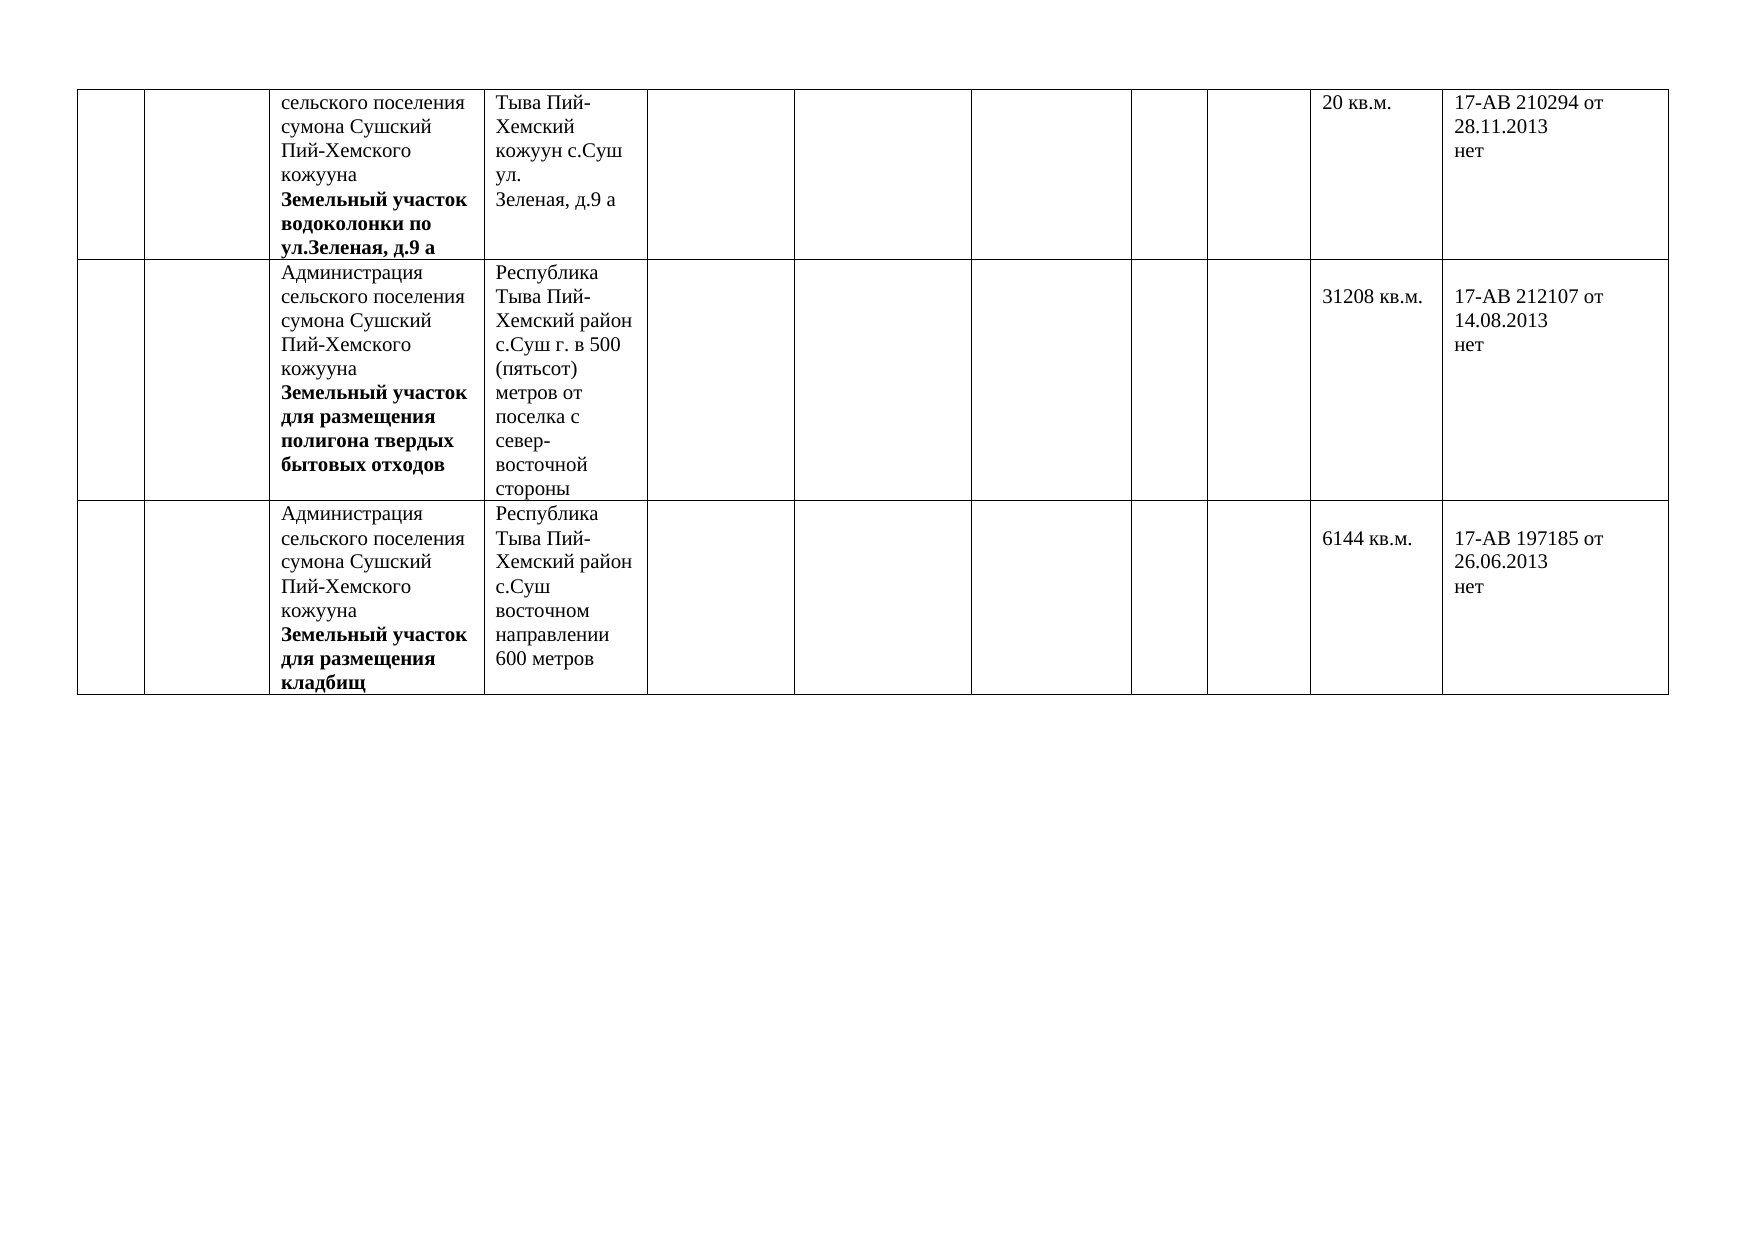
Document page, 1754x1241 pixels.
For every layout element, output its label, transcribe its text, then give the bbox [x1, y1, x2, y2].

table_cell [145, 90, 269, 259]
table_cell [648, 501, 794, 694]
table_cell [1208, 90, 1310, 259]
table_cell 6144 кв.м. [1311, 501, 1442, 694]
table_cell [1443, 90, 1668, 259]
table_cell [795, 260, 971, 500]
table_cell Республика Тыва Пий-Хемский район с.Суш г. в 500 (пятьсот) метров от поселка с север-восточной стороны [485, 260, 647, 500]
table_cell 17-АВ 197185 от 26.06.2013 нет [1443, 501, 1668, 694]
table_cell [795, 90, 971, 259]
table_cell [972, 90, 1131, 259]
table_cell [78, 90, 144, 259]
table_cell [972, 260, 1131, 500]
table_cell [1132, 260, 1207, 500]
table_cell [1132, 90, 1207, 259]
table_cell Администрация сельского поселения сумона Сушский Пий-Хемского кожууна Земельный участок для размещения кладбищ [270, 501, 484, 694]
table_cell Республика Тыва Пий-Хемский район с.Суш восточном направлении [485, 501, 647, 694]
table_cell 17-АВ 212107 от 14.08.2013 нет [1443, 260, 1668, 500]
table_cell [648, 90, 794, 259]
table_cell [1132, 501, 1207, 694]
table_cell [972, 501, 1131, 694]
table_cell Администрация сельского поселения сумона Сушский Пий-Хемского кожууна Земельный участок для размещения полигона твердых бытовых отходов [270, 260, 484, 500]
table_cell 31208 кв.м. [1311, 260, 1442, 500]
table_cell [1208, 501, 1310, 694]
table_cell [1208, 260, 1310, 500]
table_cell [78, 260, 144, 500]
table_cell [648, 260, 794, 500]
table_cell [485, 90, 647, 259]
table_cell [145, 501, 269, 694]
table_cell [145, 260, 269, 500]
table_cell [78, 501, 144, 694]
table_cell [795, 501, 971, 694]
table_cell 20 кв.м. [1311, 90, 1442, 259]
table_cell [270, 90, 484, 259]
